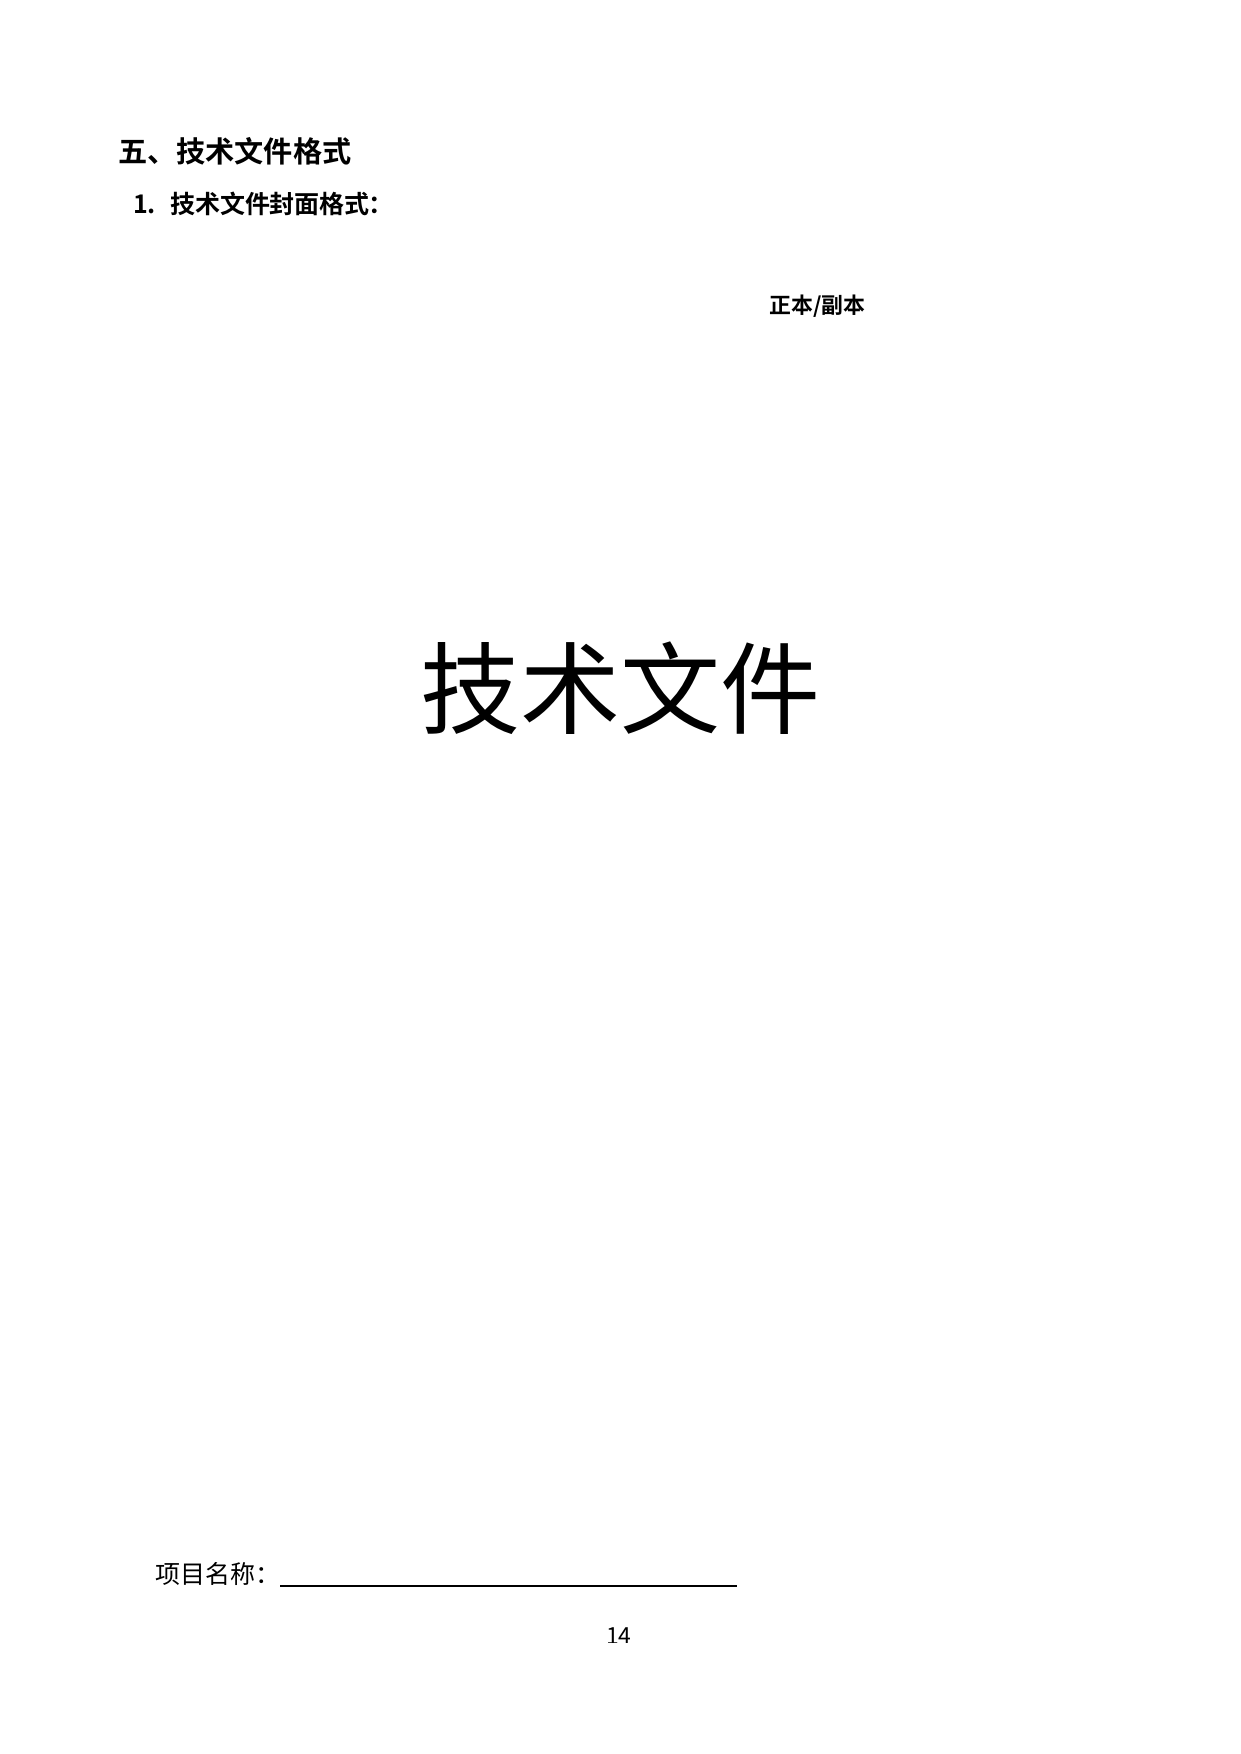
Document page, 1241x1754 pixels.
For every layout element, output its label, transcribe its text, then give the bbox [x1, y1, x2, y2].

subtitle 五、技术文件格式 [118, 129, 396, 171]
list 技术文件封面格式： [133, 184, 396, 220]
text 项目名称： [155, 1555, 1165, 1591]
text 正本/副本 [766, 288, 869, 319]
text 技术文件 [420, 610, 1165, 755]
